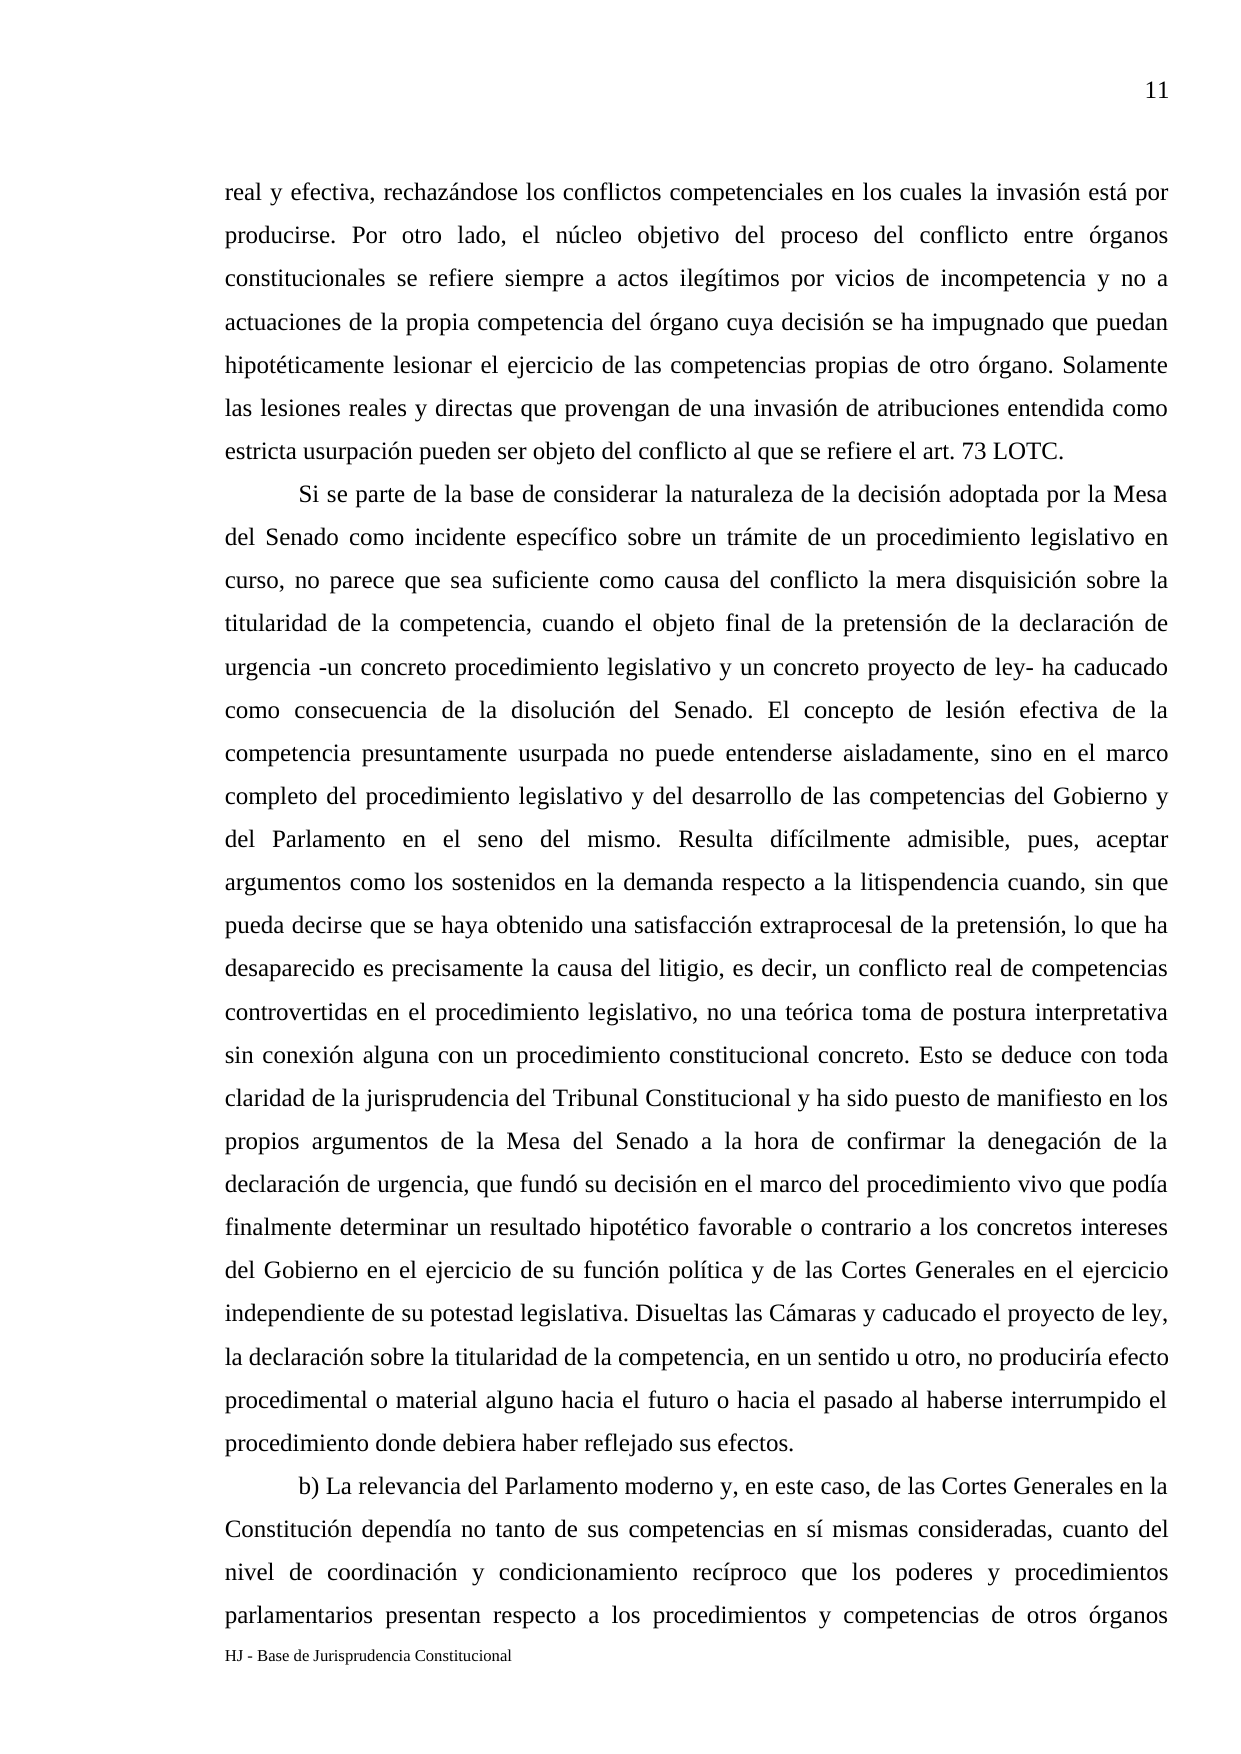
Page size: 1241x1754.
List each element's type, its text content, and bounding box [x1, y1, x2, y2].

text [224, 1471, 1169, 1629]
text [224, 177, 1169, 465]
text Si se parte de la base de considerar la naturaleza de la decisión adoptada por la Mesa del Senado como incidente específico sobre un trámite de un procedimiento legislativo en curso, no parece que sea suficiente como causa del conflicto la mera disquisición sobre la titularidad de la competencia, cuando el objeto final de la pretensión de la declaración de urgencia -un concreto procedimiento legislativo y un concreto proyecto de ley- ha caducado como consecuencia de la disolución del Senado. El concepto de lesión efectiva de la competencia presuntamente usurpada no puede entenderse aisladamente, sino en el marco completo del procedimiento legislativo y del desarrollo de las competencias del Gobierno y del Parlamento en el seno del mismo. Resulta difícilmente admisible, pues, aceptar argumentos como los sostenidos en la demanda respecto a la litispendencia cuando, sin que pueda decirse que se haya obtenido una satisfacción extraprocesal de la pretensión, lo que ha desaparecido es precisamente la causa del litigio, es decir, un conflicto real de competencias controvertidas en el procedimiento legislativo, no una teórica toma de postura interpretativa sin conexión alguna con un procedimiento constitucional concreto. Esto se deduce con toda claridad de la jurisprudencia del Tribunal Constitucional y ha sido puesto de manifiesto en los propios argumentos de la Mesa del Senado a la hora de confirmar la denegación de la declaración de urgencia, que fundó su decisión en el marco del procedimiento vivo que podía finalmente determinar un resultado hipotético favorable o contrario a los concretos intereses del Gobierno en el ejercicio de su función política y de las Cortes Generales en el ejercicio independiente de su potestad legislativa. Disueltas las Cámaras y caducado el proyecto de ley, la declaración sobre la titularidad de la competencia, en un sentido u otro, no produciría efecto procedimental o material alguno hacia el futuro o hacia el pasado al haberse interrumpido el procedimiento donde debiera haber reflejado sus efectos. [224, 479, 1169, 1457]
